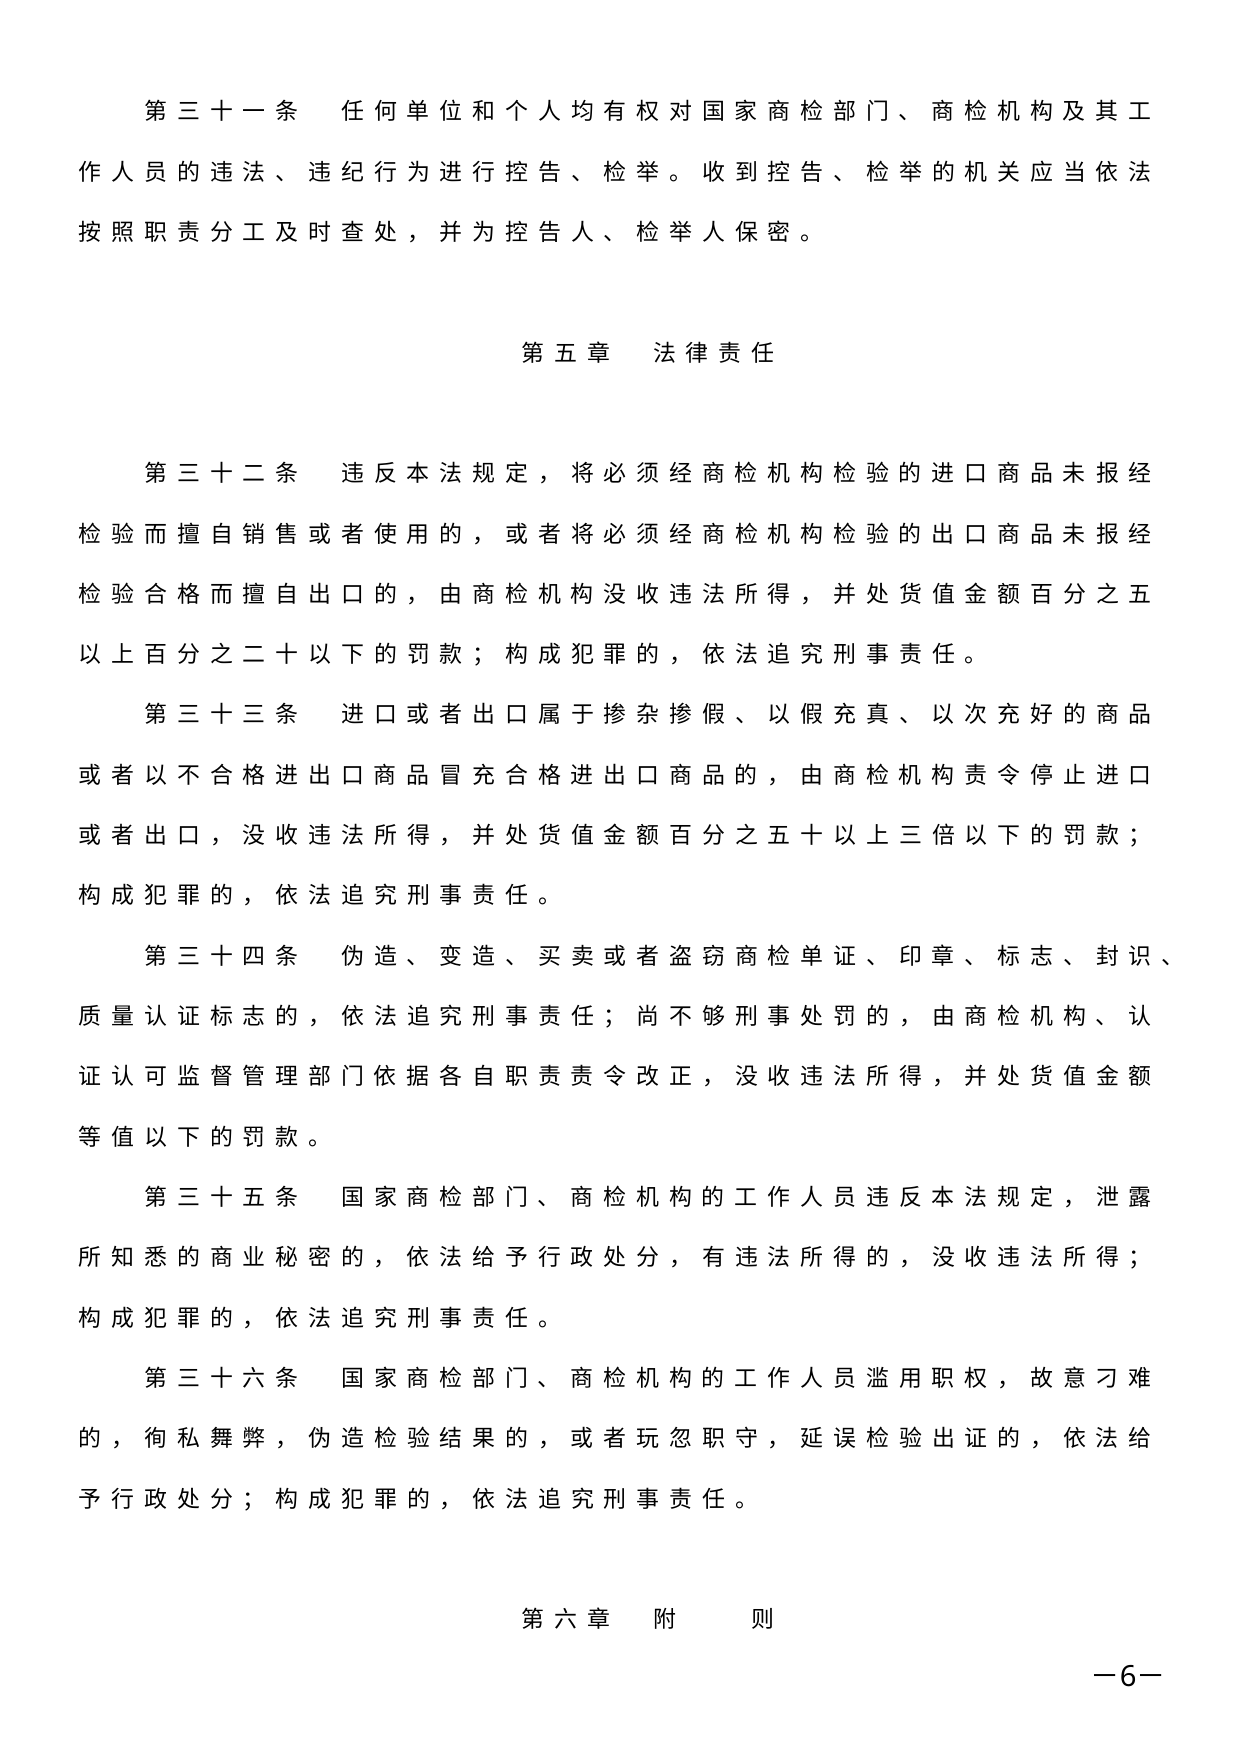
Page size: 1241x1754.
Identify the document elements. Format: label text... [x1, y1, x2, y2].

text 第三十三条 进口或者出口属于掺杂掺假、以假充真、以次充好的商品或者以不合格进出口商品冒充合格进出口商品的，由商检机构责令停止进口或者出口，没收违法所得，并处货值金额百分之五十以上三倍以下的罚款；构成犯罪的，依法追究刑事责任。 [79, 683, 1161, 924]
text 第三十五条 国家商检部门、商检机构的工作人员违反本法规定，泄露所知悉的商业秘密的，依法给予行政处分，有违法所得的，没收违法所得；构成犯罪的，依法追究刑事责任。 [79, 1165, 1161, 1346]
text 第三十二条 违反本法规定，将必须经商检机构检验的进口商品未报经检验而擅自销售或者使用的，或者将必须经商检机构检验的出口商品未报经检验合格而擅自出口的，由商检机构没收违法所得，并处货值金额百分之五以上百分之二十以下的罚款；构成犯罪的，依法追究刑事责任。 [79, 442, 1161, 683]
text 第三十四条 伪造、变造、买卖或者盗窃商检单证、印章、标志、封识、质量认证标志的，依法追究刑事责任；尚不够刑事处罚的，由商检机构、认证认可监督管理部门依据各自职责责令改正，没收违法所得，并处货值金额等值以下的罚款。 [79, 924, 1161, 1165]
text 第三十一条 任何单位和个人均有权对国家商检部门、商检机构及其工作人员的违法、违纪行为进行控告、检举。收到控告、检举的机关应当依法按照职责分工及时查处，并为控告人、检举人保密。 [79, 80, 1161, 261]
text 第五章 法律责任 [79, 321, 1161, 381]
text 第三十六条 国家商检部门、商检机构的工作人员滥用职权，故意刁难的，徇私舞弊，伪造检验结果的，或者玩忽职守，延误检验出证的，依法给予行政处分；构成犯罪的，依法追究刑事责任。 [79, 1346, 1161, 1527]
text 第六章 附 则 [79, 1587, 1161, 1648]
